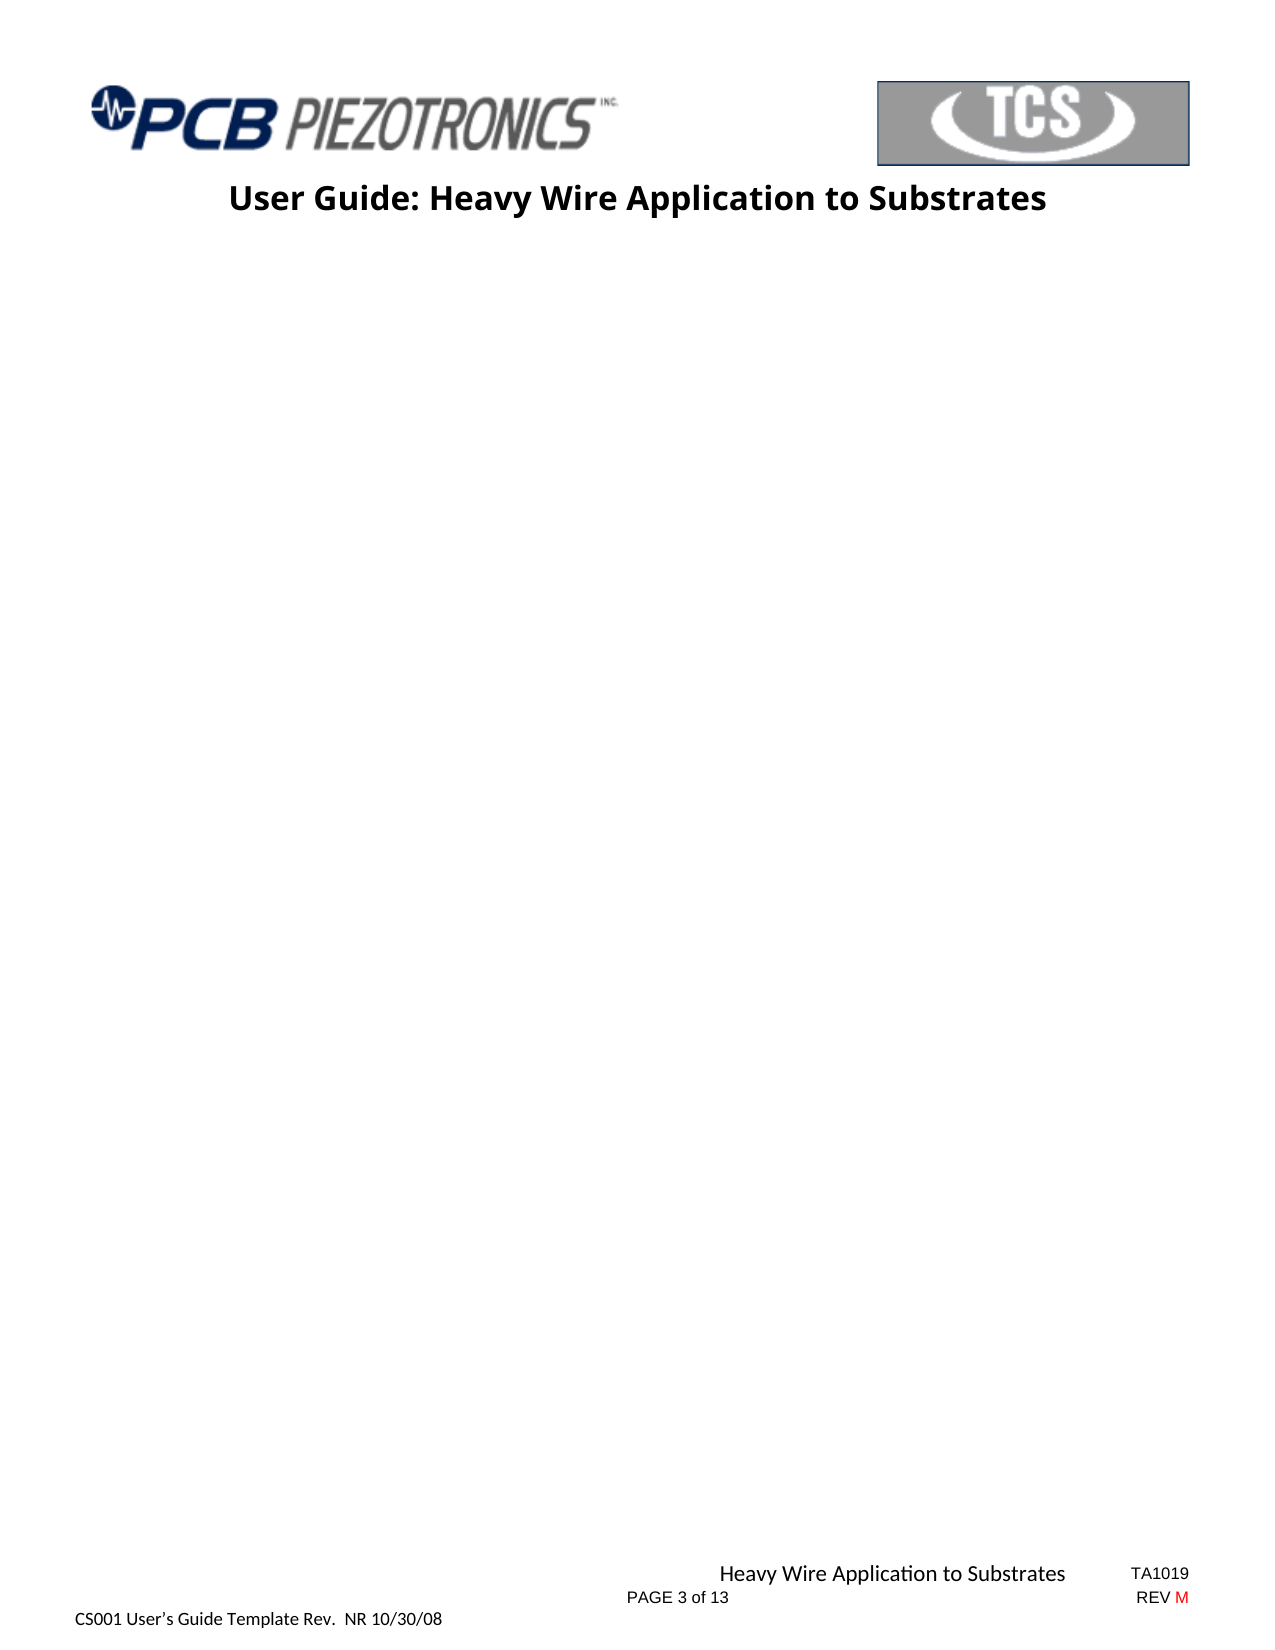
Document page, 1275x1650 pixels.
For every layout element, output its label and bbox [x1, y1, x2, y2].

picture [81, 81, 628, 160]
picture [877, 81, 1190, 166]
